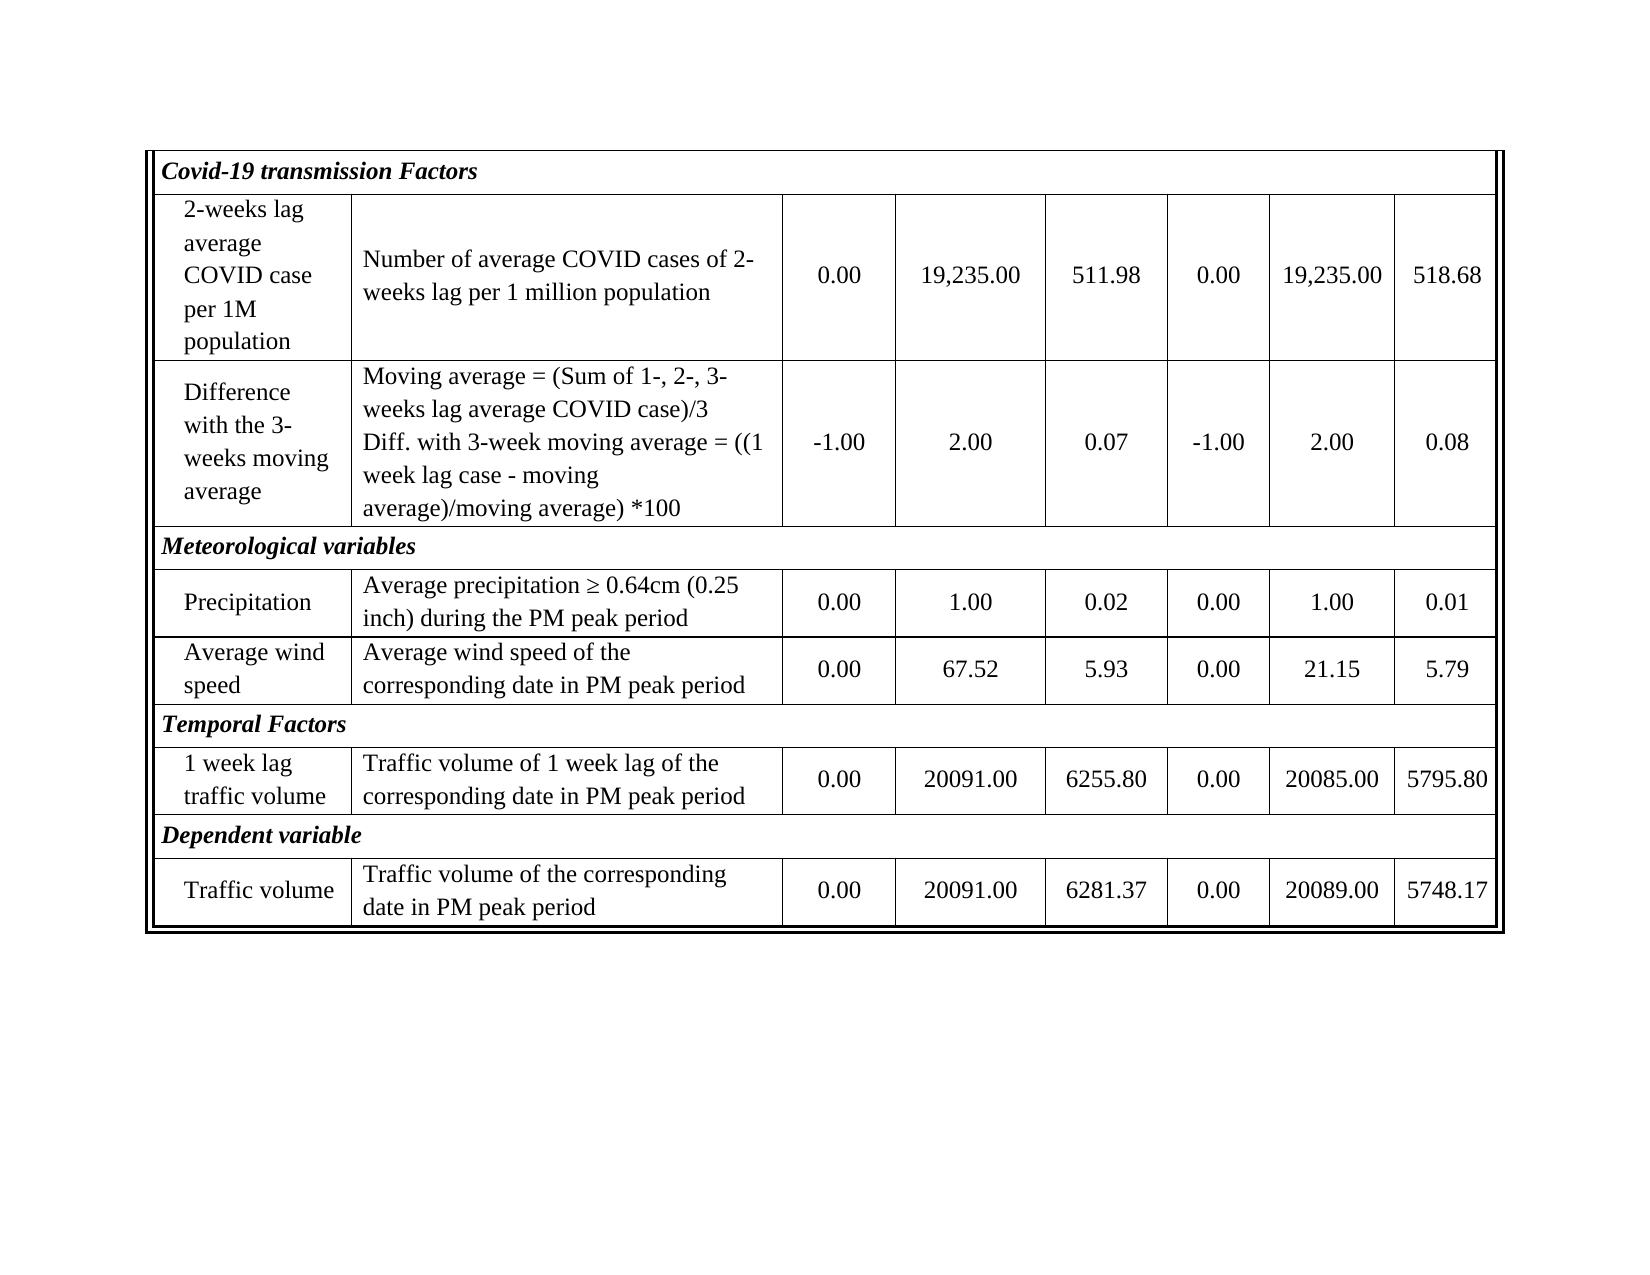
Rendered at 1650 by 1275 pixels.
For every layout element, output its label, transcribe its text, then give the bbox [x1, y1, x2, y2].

table_cell Average precipitation ≥ 0.64cm (0.25 inch) during the PM peak period [352, 570, 782, 636]
table_cell 518.68 [1395, 195, 1495, 360]
table_cell 5.79 [1395, 638, 1495, 703]
table_cell 0.00 [783, 859, 895, 925]
table_cell 6281.37 [1046, 859, 1167, 925]
table_cell 1.00 [896, 570, 1045, 636]
table_cell Temporal Factors [155, 705, 1495, 747]
table_cell 0.02 [1046, 570, 1167, 636]
table_cell Dependent variable [155, 815, 1495, 858]
table_cell 0.00 [1168, 195, 1269, 360]
table_cell Average wind speed of the corresponding date in PM peak period [352, 638, 782, 703]
table_cell 21.15 [1270, 638, 1394, 703]
table_cell 1.00 [1270, 570, 1394, 636]
table_cell 5795.80 [1395, 748, 1495, 814]
table_cell Precipitation [155, 570, 351, 636]
table_cell Traffic volume of the corresponding date in PM peak period [352, 859, 782, 925]
table_cell 0.00 [783, 748, 895, 814]
table_cell 5748.17 [1395, 859, 1495, 925]
table_cell 0.00 [783, 195, 895, 360]
table_cell -1.00 [1168, 361, 1269, 526]
table_cell Moving average = (Sum of 1-, 2-, 3- weeks lag average COVID case)/3 Diff. with 3-week moving average = ((1 week lag case - moving average)/moving average) *100 [352, 361, 782, 526]
table_cell 0.00 [783, 638, 895, 703]
table_cell 0.08 [1395, 361, 1495, 526]
table_cell 5.93 [1046, 638, 1167, 703]
table_cell 0.00 [1168, 570, 1269, 636]
table_cell 0.00 [783, 570, 895, 636]
table_cell 2.00 [1270, 361, 1394, 526]
table_cell Average wind speed [155, 638, 351, 703]
table_cell 1 week lag traffic volume [155, 748, 351, 814]
table_cell 19,235.00 [1270, 195, 1394, 360]
table_cell 20091.00 [896, 859, 1045, 925]
table_cell 0.00 [1168, 638, 1269, 703]
table_cell Traffic volume [155, 859, 351, 925]
table_cell 20091.00 [896, 748, 1045, 814]
table_cell 0.00 [1168, 859, 1269, 925]
table_cell Number of average COVID cases of 2-weeks lag per 1 million population [352, 195, 782, 360]
table_cell Traffic volume of 1 week lag of the corresponding date in PM peak period [352, 748, 782, 814]
table_cell 20085.00 [1270, 748, 1394, 814]
table_cell -1.00 [783, 361, 895, 526]
table_cell Difference with the 3-weeks moving average [155, 361, 351, 526]
table_cell 0.00 [1168, 748, 1269, 814]
table_cell Meteorological variables [155, 527, 1495, 569]
table_cell Covid-19 transmission Factors [155, 151, 1495, 193]
table_cell 6255.80 [1046, 748, 1167, 814]
table_cell 0.07 [1046, 361, 1167, 526]
table_cell 19,235.00 [896, 195, 1045, 360]
table_cell 20089.00 [1270, 859, 1394, 925]
table_cell 511.98 [1046, 195, 1167, 360]
table_cell 2.00 [896, 361, 1045, 526]
table_cell 67.52 [896, 638, 1045, 703]
table_cell 2-weeks lag average COVID case per 1M population [155, 195, 351, 360]
table_cell 0.01 [1395, 570, 1495, 636]
